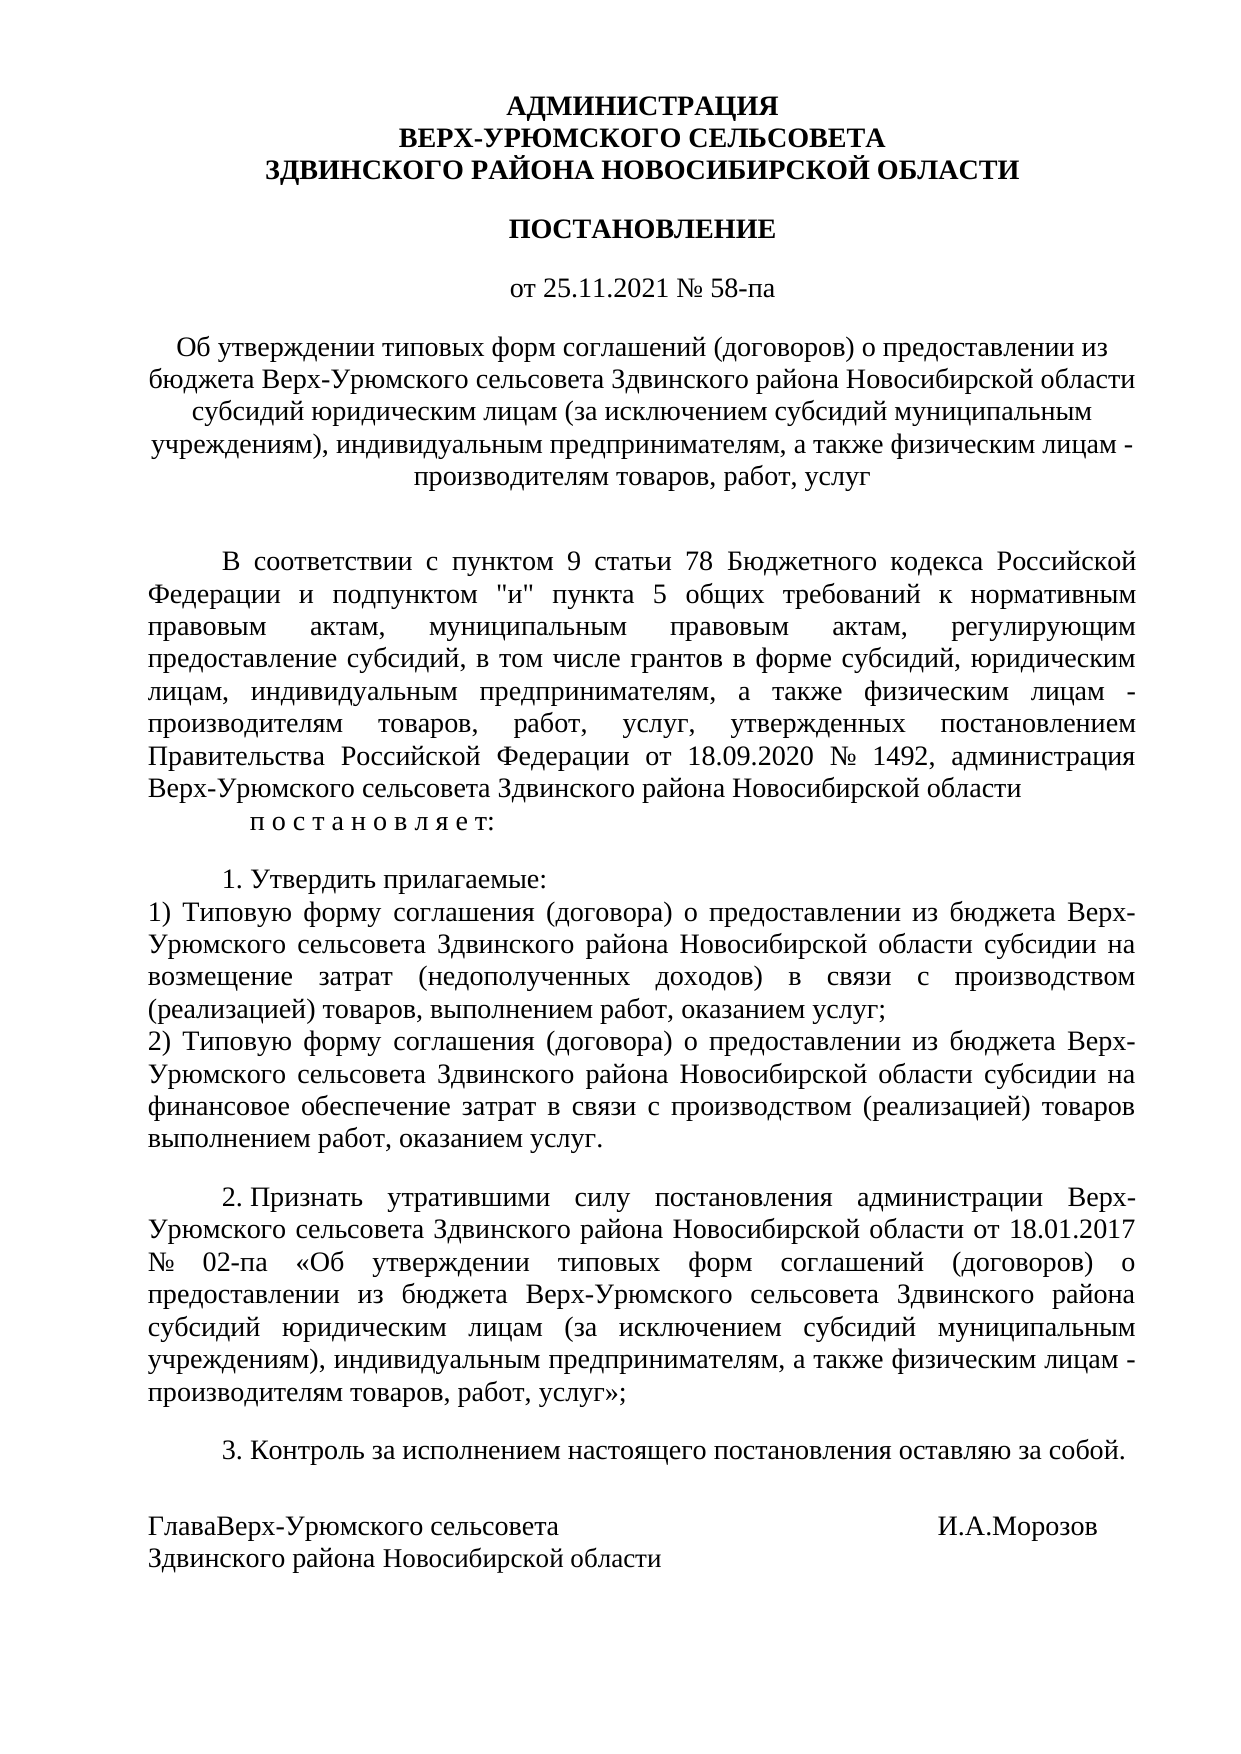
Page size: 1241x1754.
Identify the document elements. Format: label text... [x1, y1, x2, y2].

text 1) Типовую форму соглашения (договора) о предоставлении из бюджета Верх-Урюмского сельсовета Здвинского района Новосибирской области субсидии на возмещение затрат (недополученных доходов) в связи с производством (реализацией) товаров, выполнением работ, оказанием услуг; [148, 895, 1137, 1024]
text 3. Контроль за исполнением настоящего постановления оставляю за собой. [148, 1433, 1137, 1466]
text АДМИНИСТРАЦИЯ [148, 89, 1137, 121]
text ПОСТАНОВЛЕНИЕ [148, 212, 1137, 244]
text ГлаваВерх-Урюмского сельсовета И.А.Морозов [148, 1509, 1137, 1541]
text 2. Признать утратившими силу постановления администрации Верх-Урюмского сельсовета Здвинского района Новосибирской области от 18.01.2017 № 02-па «Об утверждении типовых форм соглашений (договоров) о предоставлении из бюджета Верх-Урюмского сельсовета Здвинского района субсидий юридическим лицам (за исключением субсидий муниципальным учреждениям), индивидуальным предпринимателям, а также физическим лицам - производителям товаров, работ, услуг»; [148, 1180, 1137, 1407]
text Здвинского района Новосибирской области [148, 1541, 1137, 1574]
text Об утверждении типовых форм соглашений (договоров) о предоставлении из бюджета Верх-Урюмского сельсовета Здвинского района Новосибирской области субсидий юридическим лицам (за исключением субсидий муниципальным учреждениям), индивидуальным предпринимателям, а также физическим лицам - производителям товаров, работ, услуг [148, 330, 1137, 492]
title от 25.11.2021 № 58-па [148, 271, 1137, 303]
text ЗДВИНСКОГО РАЙОНА НОВОСИБИРСКОЙ ОБЛАСТИ [148, 153, 1137, 186]
text п о с т а н о в л я е т: [148, 803, 1137, 836]
text В соответствии с пунктом 9 статьи 78 Бюджетного кодекса Российской Федерации и подпунктом "и" пункта 5 общих требований к нормативным правовым актам, муниципальным правовым актам, регулирующим предоставление субсидий, в том числе грантов в форме субсидий, юридическим лицам, индивидуальным предпринимателям, а также физическим лицам - производителям товаров, работ, услуг, утвержденных постановлением Правительства Российской Федерации от 18.09.2020 № 1492, администрация Верх-Урюмского сельсовета Здвинского района Новосибирской области [148, 544, 1137, 803]
text ВЕРХ-УРЮМСКОГО СЕЛЬСОВЕТА [148, 121, 1137, 153]
text 2) Типовую форму соглашения (договора) о предоставлении из бюджета Верх-Урюмского сельсовета Здвинского района Новосибирской области субсидии на финансовое обеспечение затрат в связи с производством (реализацией) товаров выполнением работ, оказанием услуг. [148, 1024, 1137, 1154]
text 1. Утвердить прилагаемые: [148, 862, 1137, 895]
